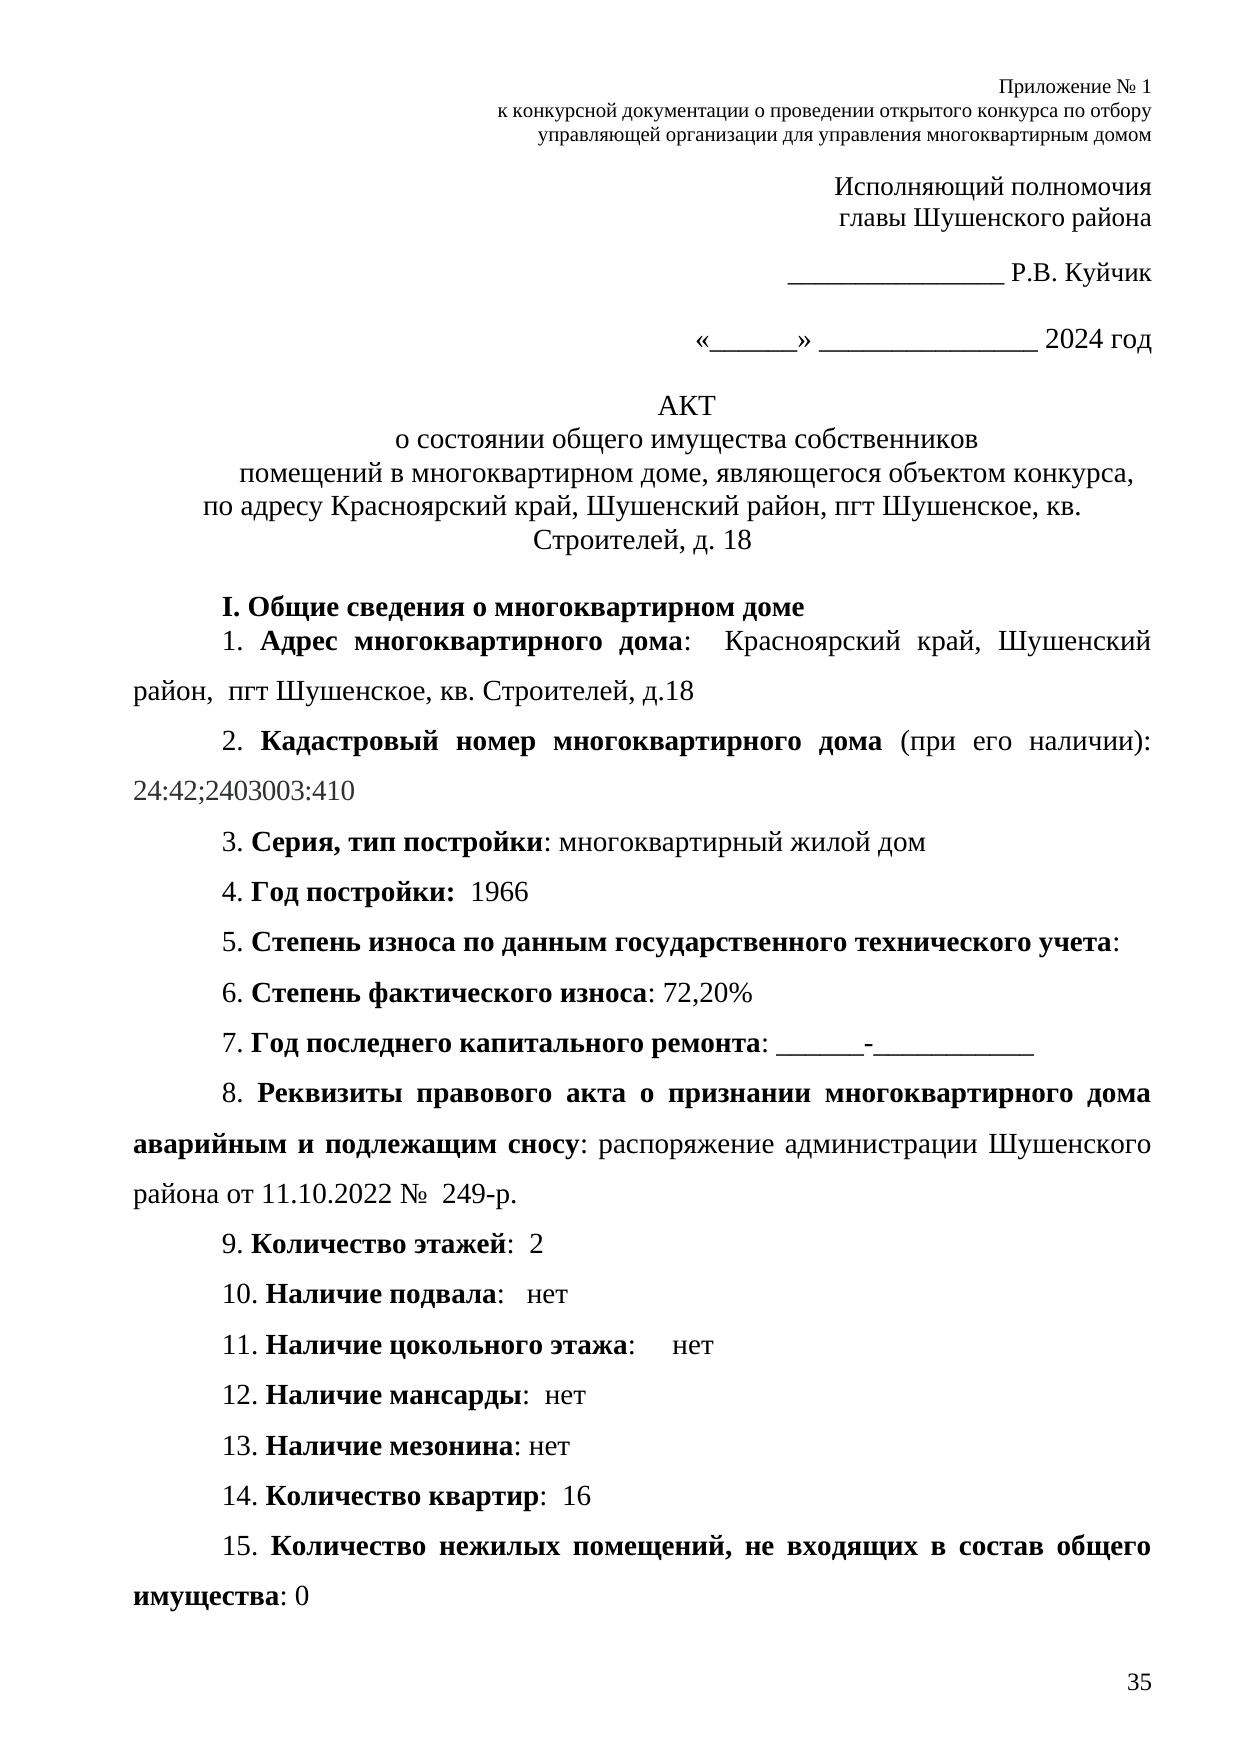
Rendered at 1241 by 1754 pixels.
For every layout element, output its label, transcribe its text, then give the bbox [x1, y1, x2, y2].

text управляющей организации для управления многоквартирным домом [133, 122, 1152, 146]
text АКТ [133, 388, 1152, 421]
text 6. Степень фактического износа: 72,20% [133, 975, 1152, 1008]
text о состоянии общего имущества собственников [133, 421, 1152, 455]
text Исполняющий полномочия [133, 170, 1152, 201]
text 12. Наличие мансарды: нет [133, 1377, 1152, 1411]
text 4. Год постройки: 1966 [133, 874, 1152, 908]
text 7. Год последнего капитального ремонта: ______-___________ [133, 1025, 1152, 1059]
text «______» _______________ 2024 год [133, 321, 1152, 354]
text 8. Реквизиты правового акта о признании многоквартирного дома аварийным и подлежащим сносу: распоряжение администрации Шушенского района от 11.10.2022 № 249-р. [133, 1075, 1152, 1209]
text Приложение № 1 [133, 74, 1152, 98]
text 15. Количество нежилых помещений, не входящих в состав общего имущества: 0 [133, 1528, 1152, 1612]
text 14. Количество квартир: 16 [133, 1478, 1152, 1511]
text 5. Степень износа по данным государственного технического учета: [133, 924, 1152, 958]
text помещений в многоквартирном доме, являющегося объектом конкурса, по адресу Красноярский край, Шушенский район, пгт Шушенское, кв. Строителей, д. 18 [133, 455, 1152, 556]
text 3. Серия, тип постройки: многоквартирный жилой дом [133, 824, 1152, 857]
text к конкурсной документации о проведении открытого конкурса по отбору [133, 98, 1152, 122]
text 13. Наличие мезонина: нет [133, 1428, 1152, 1461]
text I. Общие сведения о многоквартирном доме [133, 589, 1152, 623]
text 2. Кадастровый номер многоквартирного дома (при его наличии): 24:42;2403003:410 [133, 723, 1152, 807]
text 10. Наличие подвала: нет [133, 1277, 1152, 1310]
text 11. Наличие цокольного этажа: нет [133, 1327, 1152, 1361]
text 1. Адрес многоквартирного дома: Красноярский край, Шушенский район, пгт Шушенское, кв. Строителей, д.18 [133, 623, 1152, 706]
text ________________ Р.В. Куйчик [133, 256, 1152, 287]
text главы Шушенского района [133, 201, 1152, 232]
text 9. Количество этажей: 2 [133, 1226, 1152, 1260]
